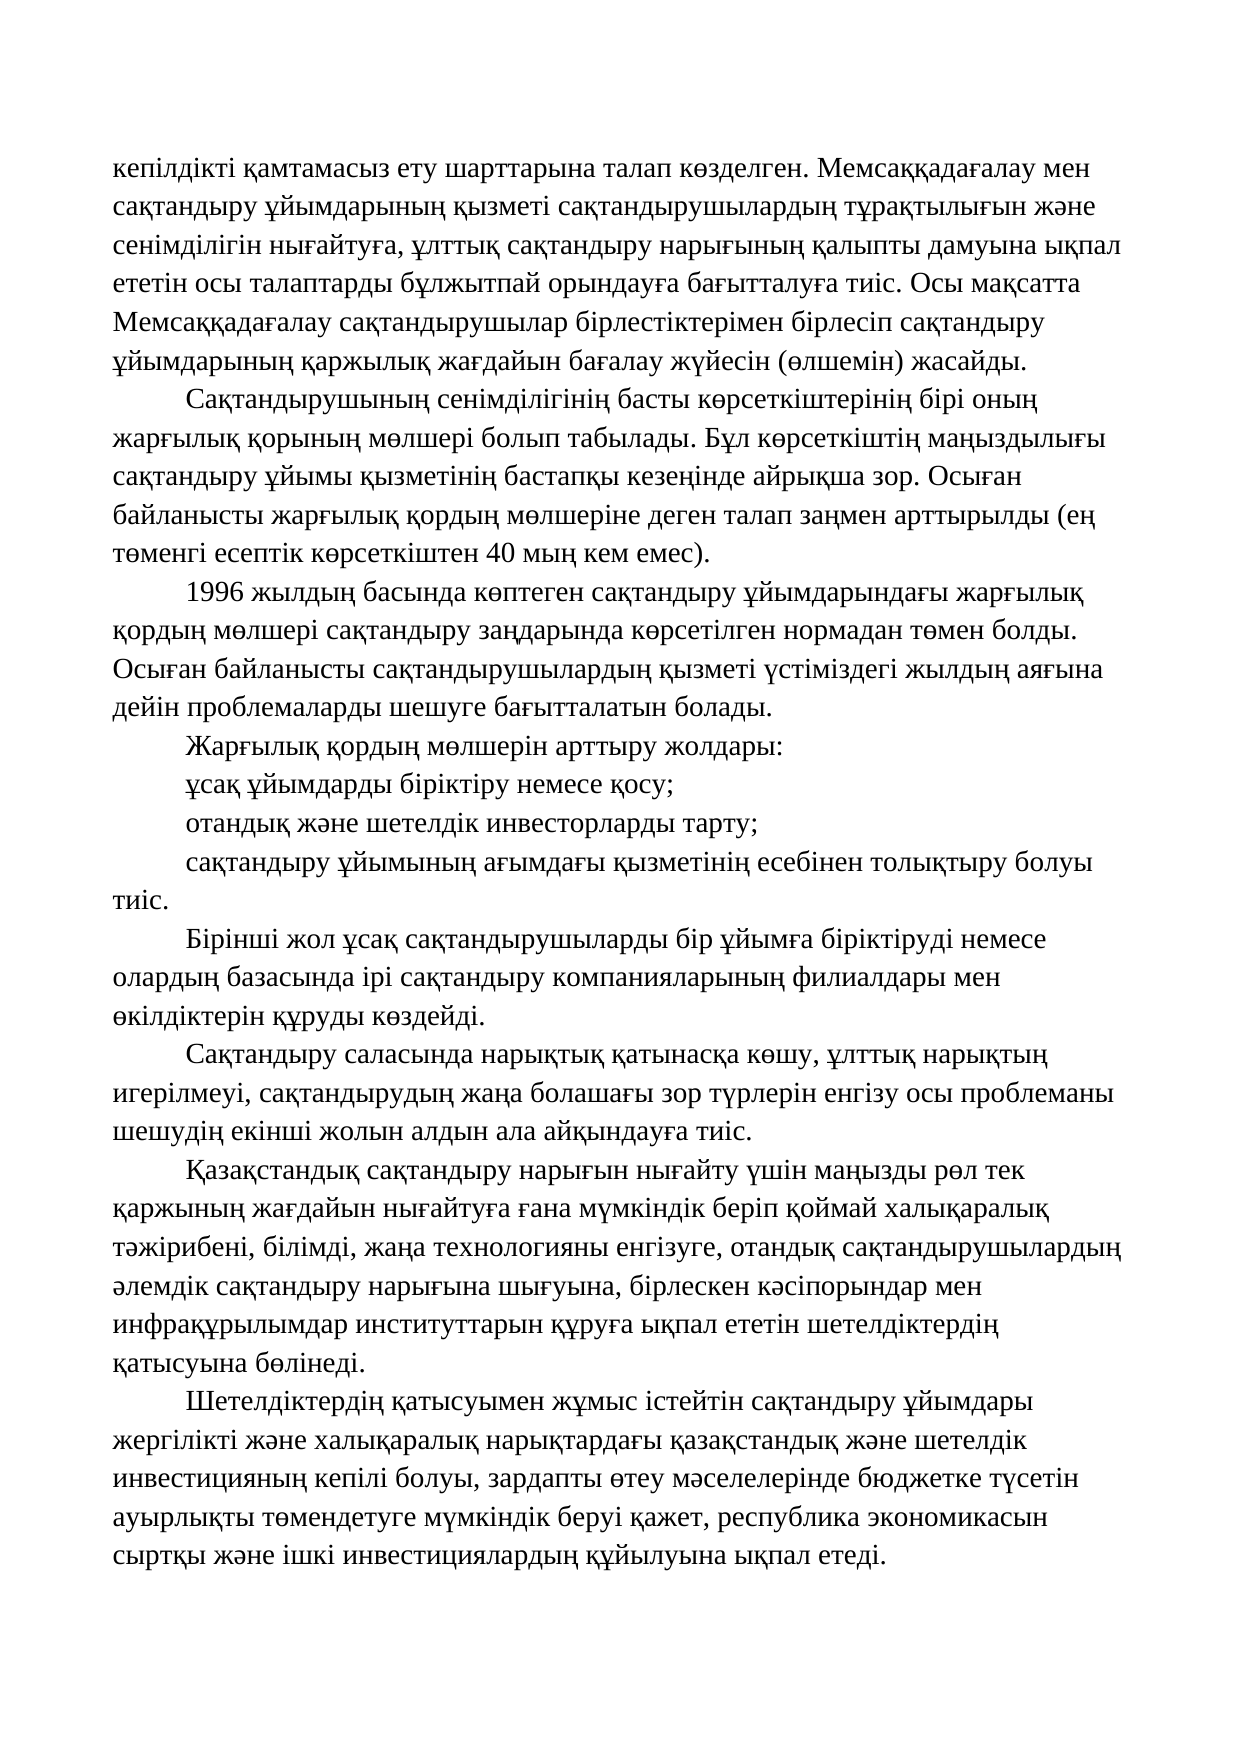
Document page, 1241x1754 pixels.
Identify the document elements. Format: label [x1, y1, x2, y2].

text [112, 150, 1128, 1571]
